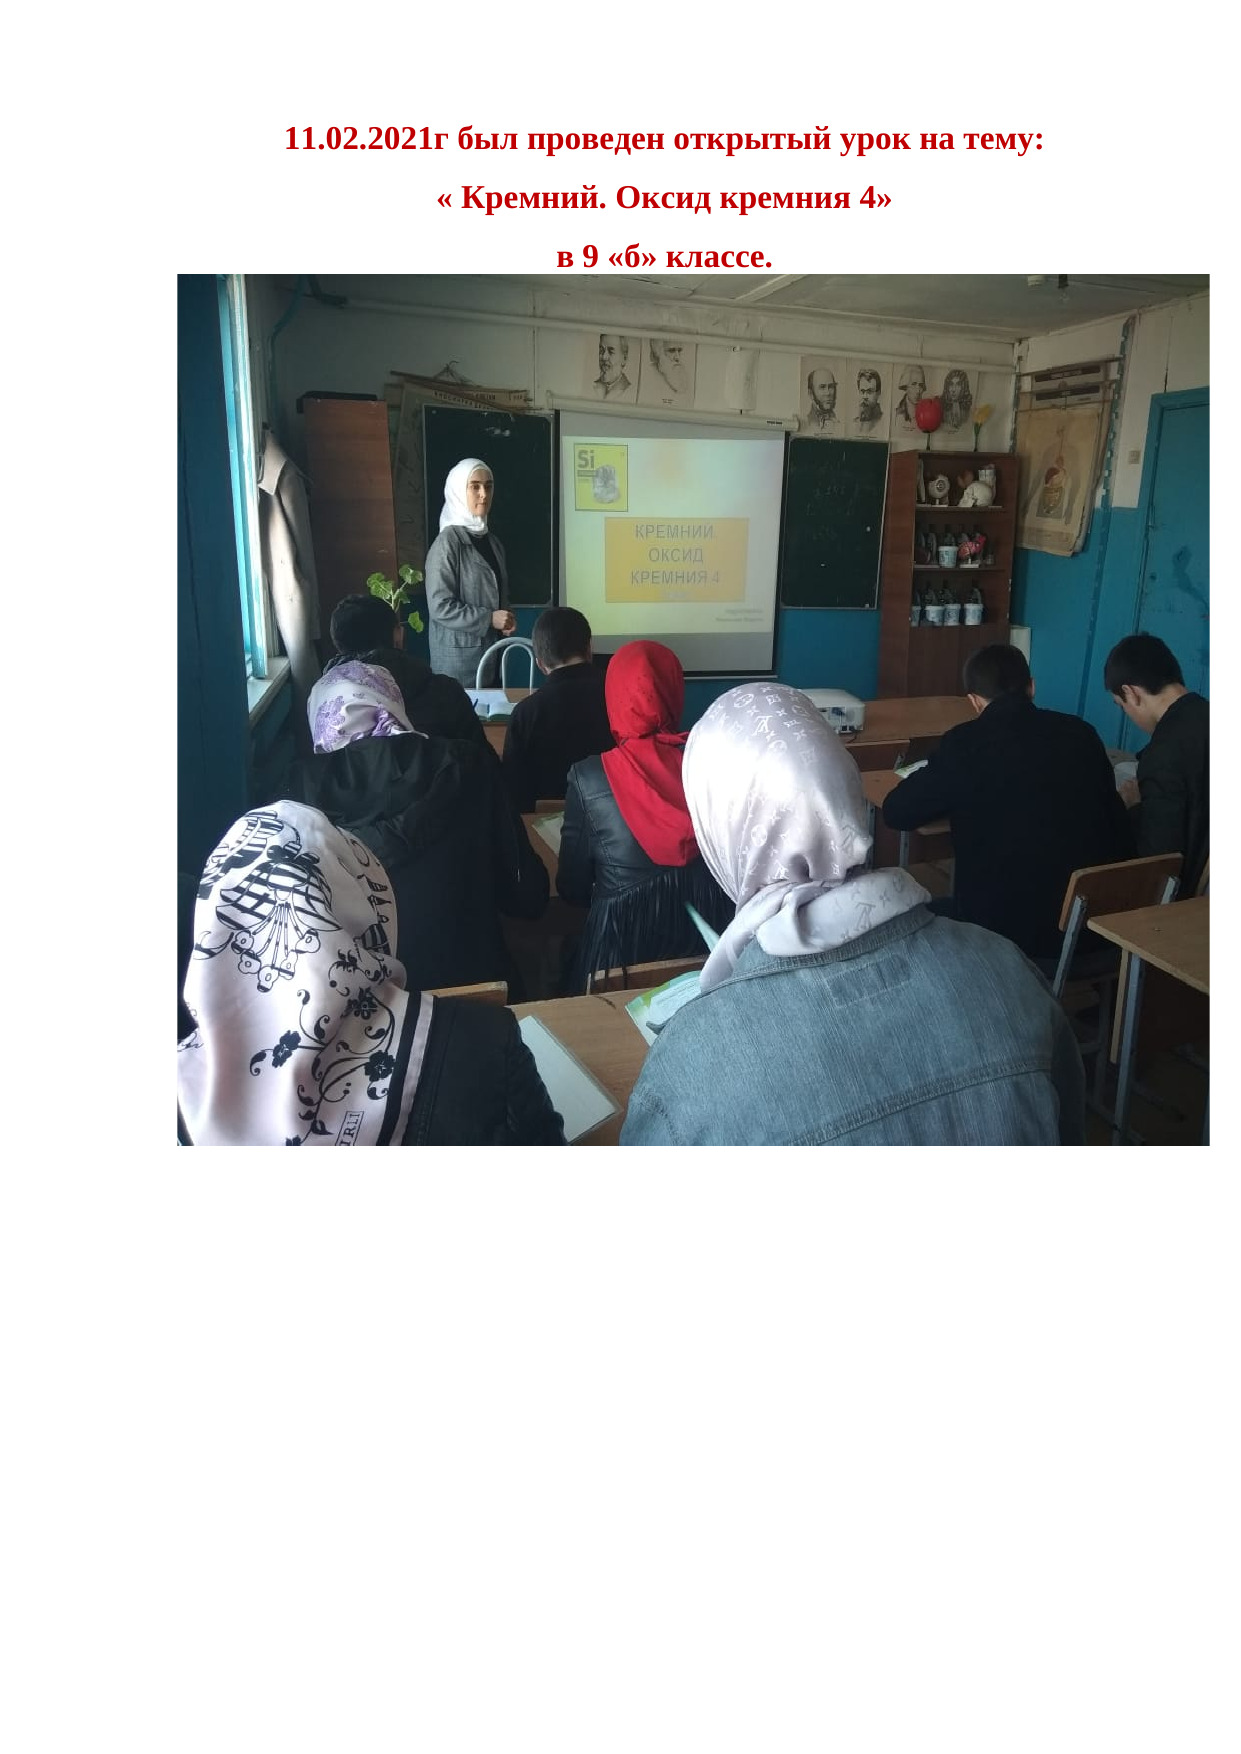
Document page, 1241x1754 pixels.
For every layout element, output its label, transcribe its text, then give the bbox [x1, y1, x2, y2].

picture [177, 274, 1210, 1146]
text в 9 «б» классе. [177, 236, 1152, 274]
text « Кремний. Оксид кремния 4» [177, 177, 1152, 216]
text 11.02.2021г был проведен открытый урок на тему: [177, 118, 1152, 156]
